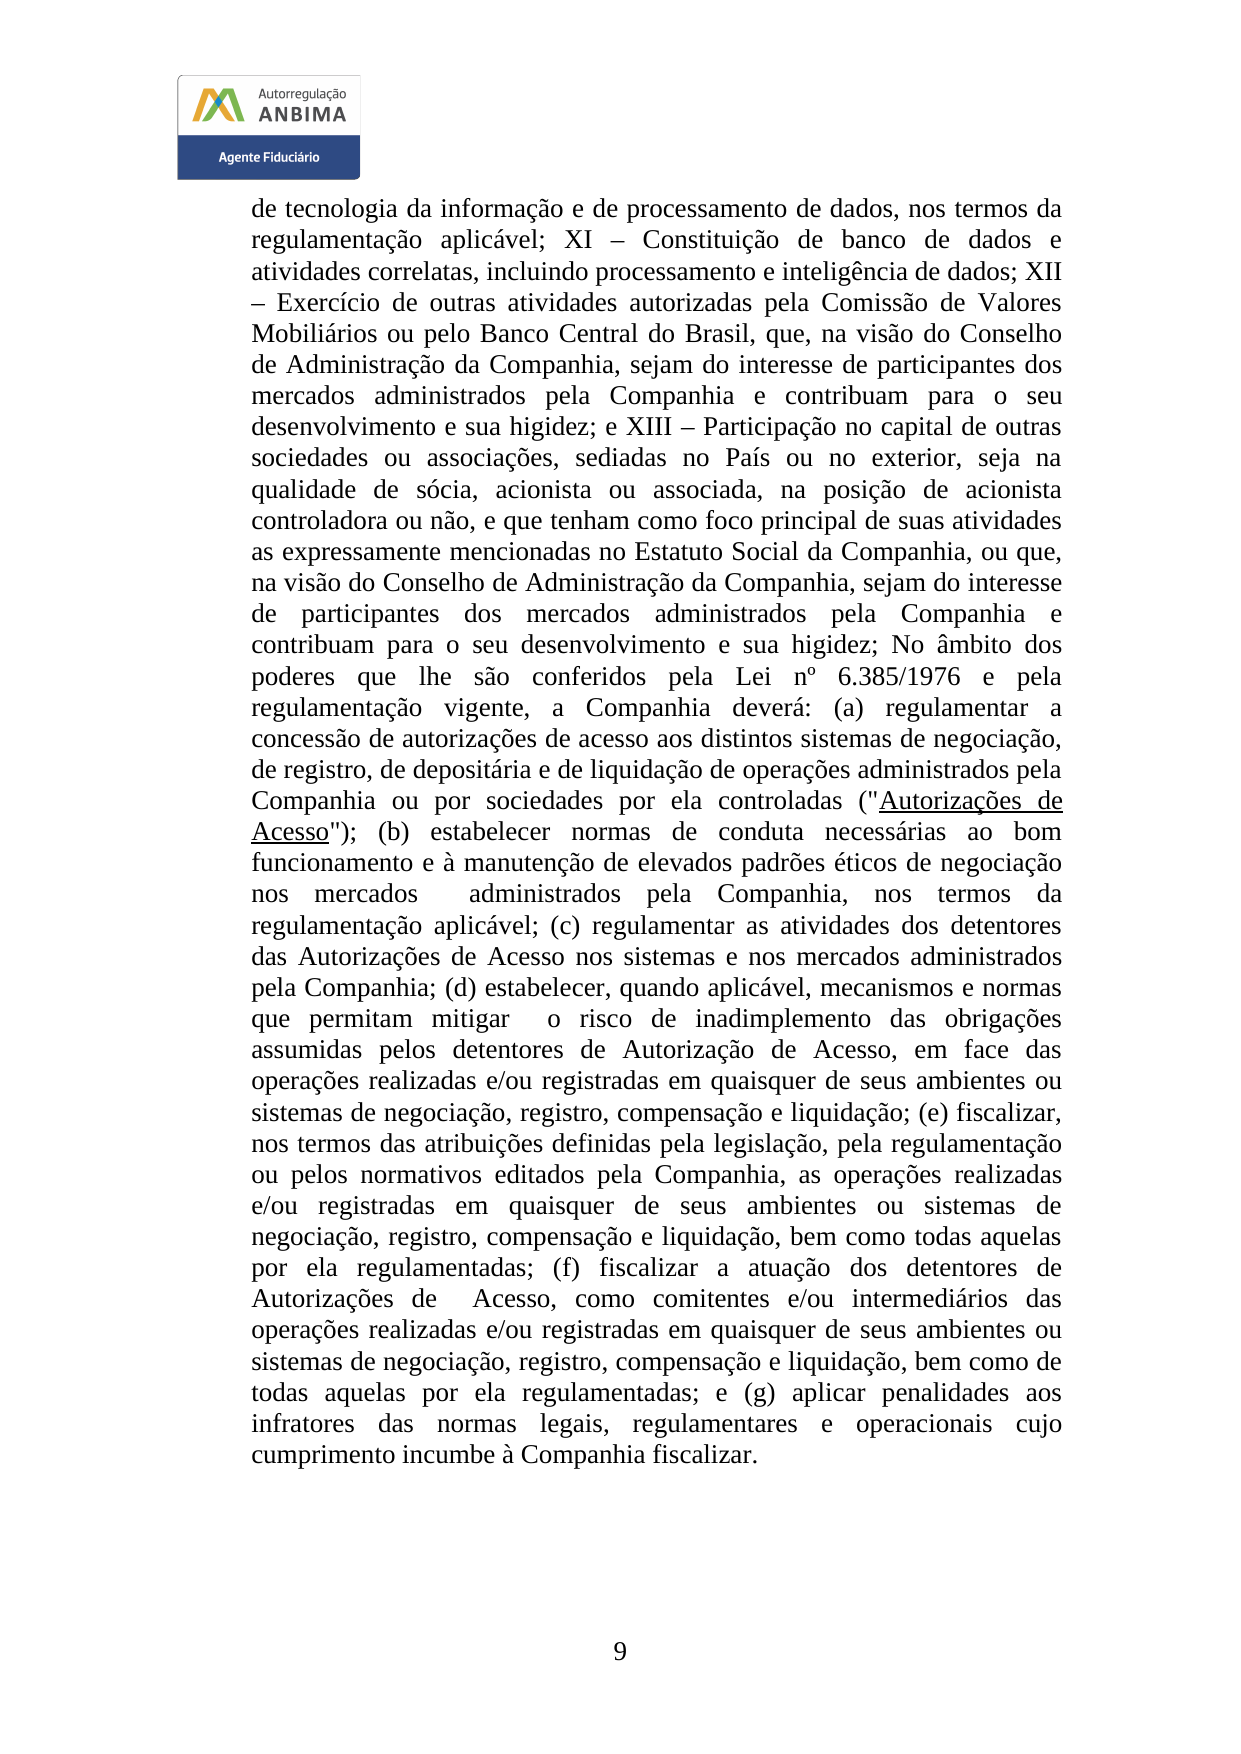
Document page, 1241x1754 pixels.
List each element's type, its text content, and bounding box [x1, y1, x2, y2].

picture [177, 75, 361, 180]
